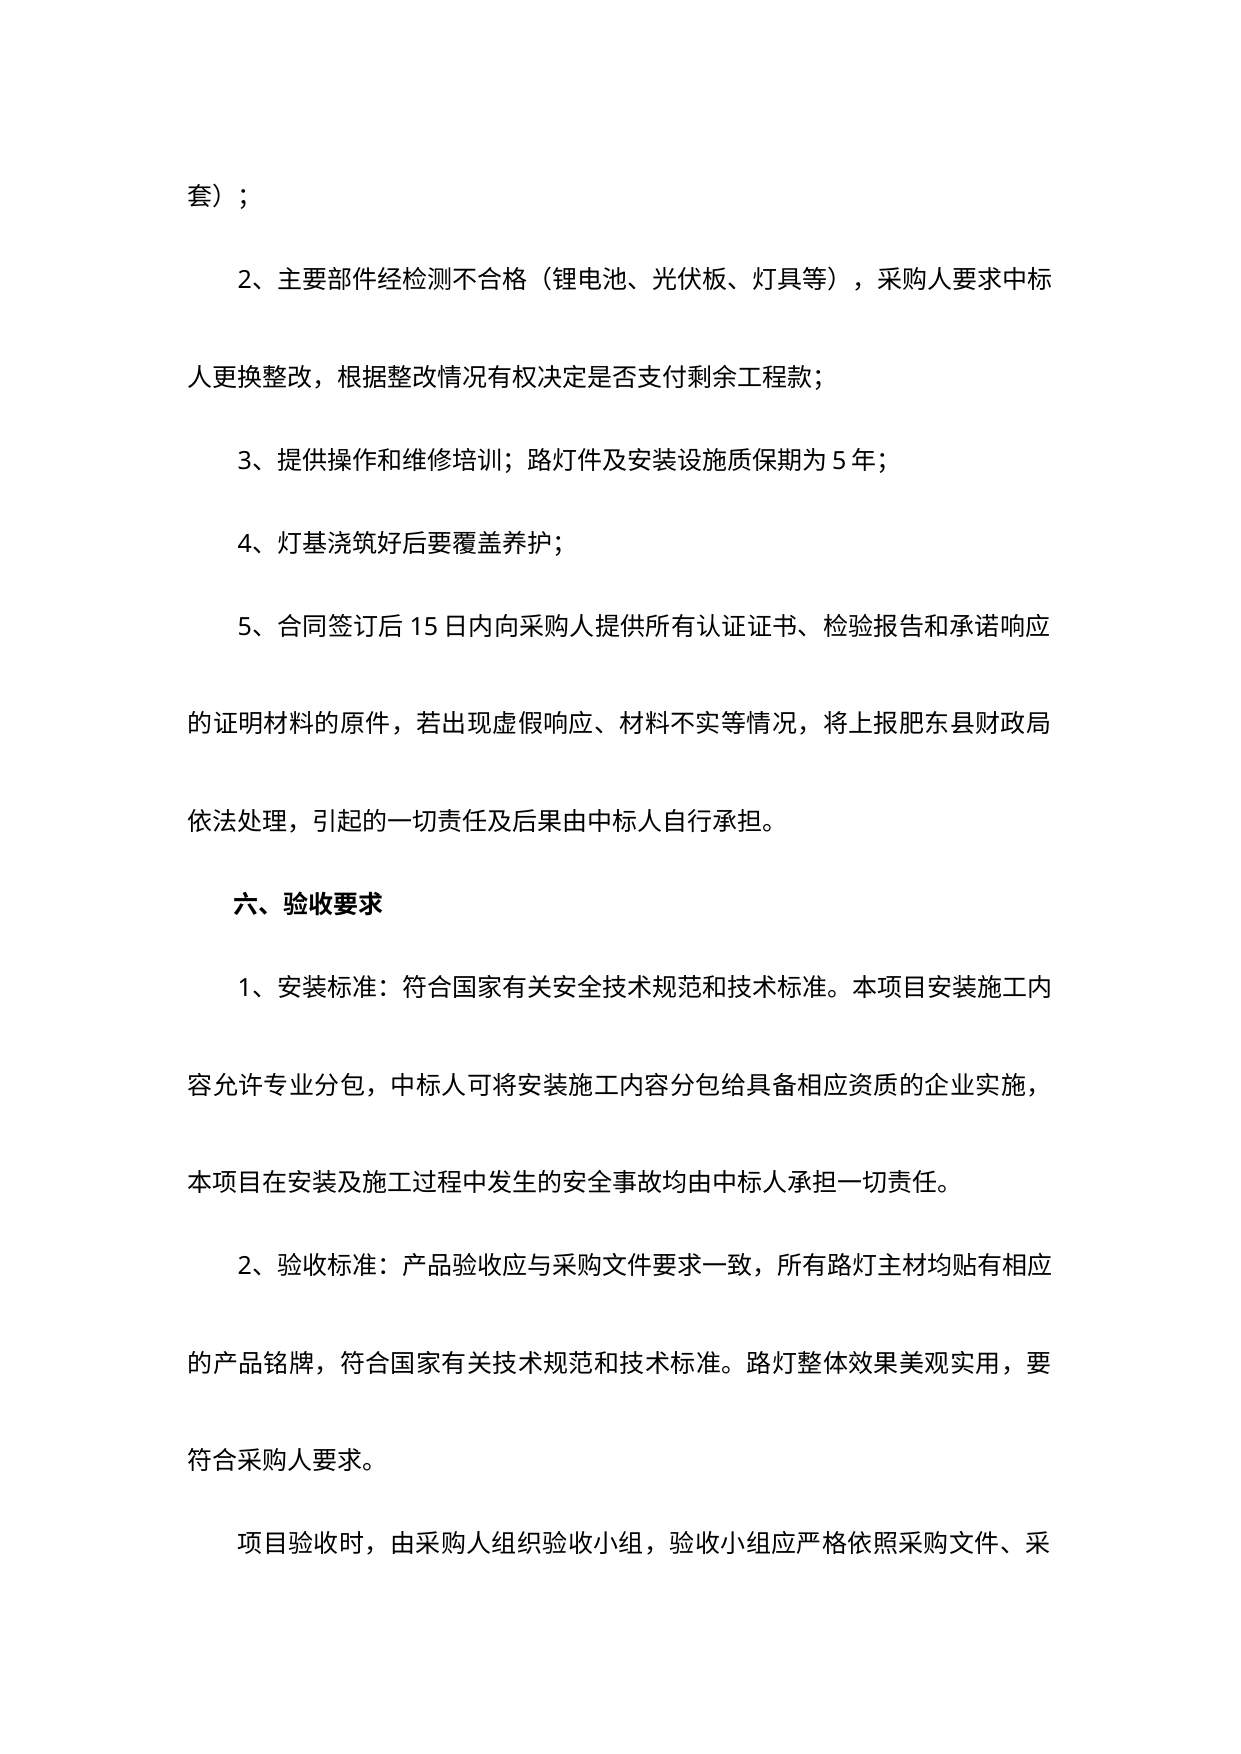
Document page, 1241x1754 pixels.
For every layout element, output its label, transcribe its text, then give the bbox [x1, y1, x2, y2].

list 提供操作和维修培训；路灯件及安装设施质保期为5年； [187, 426, 1053, 491]
list 5、合同签订后15日内向采购人提供所有认证证书、检验报告和承诺响应的证明材料的原件，若出现虚假响应、材料不实等情况，将上报肥东县财政局依法处理，引起的一切责任及后果由中标人自行承担。 [187, 592, 1053, 852]
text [187, 1509, 1053, 1574]
list 灯基浇筑好后要覆盖养护； [187, 509, 1053, 574]
list 1、安装标准：符合国家有关安全技术规范和技术标准。本项目安装施工内容允许专业分包，中标人可将安装施工内容分包给具备相应资质的企业实施，本项目在安装及施工过程中发生的安全事故均由中标人承担一切责任。 [187, 953, 1053, 1213]
list 2、验收标准：产品验收应与采购文件要求一致，所有路灯主材均贴有相应的产品铭牌，符合国家有关技术规范和技术标准。路灯整体效果美观实用，要符合采购人要求。 [187, 1231, 1053, 1491]
list 六、验收要求 [233, 870, 1053, 935]
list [187, 162, 1053, 227]
list 主要部件经检测不合格（锂电池、光伏板、灯具等），采购人要求中标人更换整改，根据整改情况有权决定是否支付剩余工程款； [187, 245, 1053, 408]
